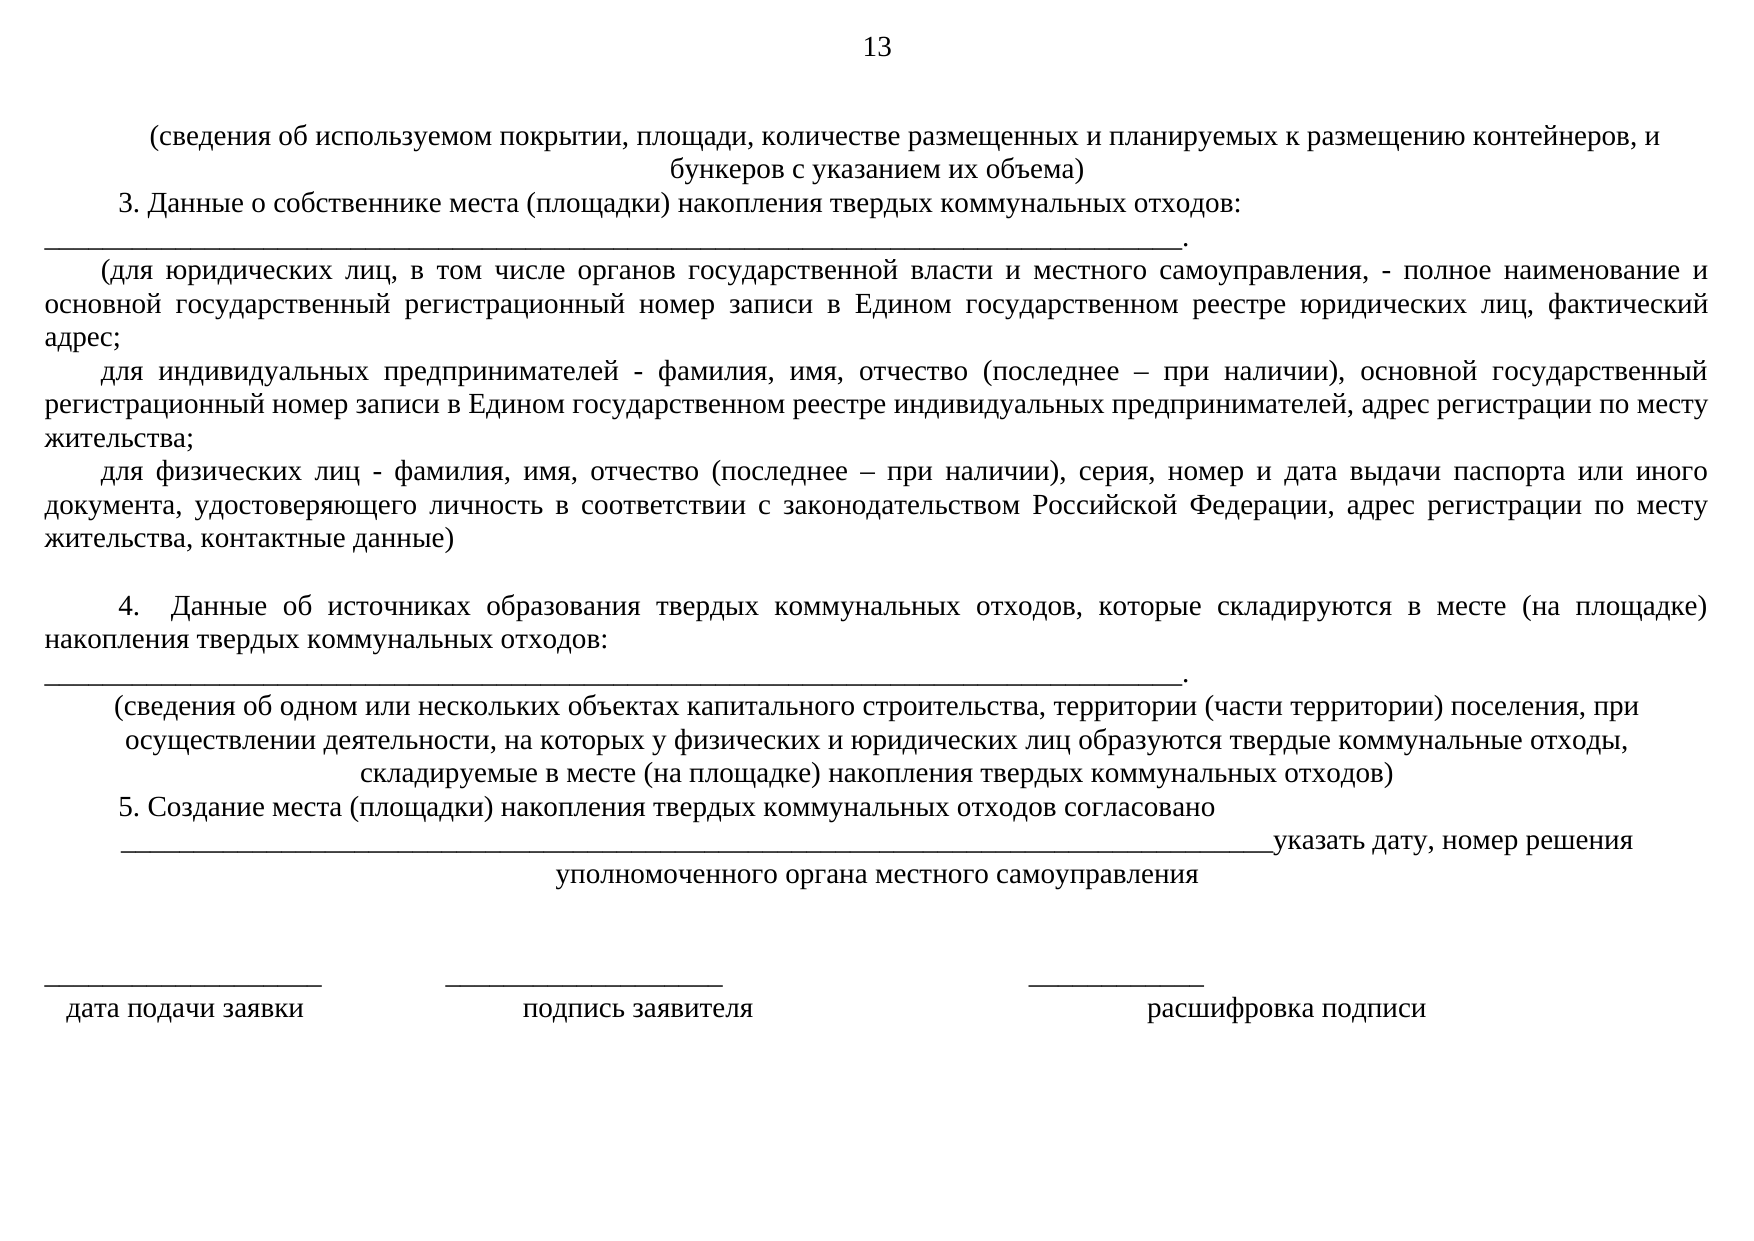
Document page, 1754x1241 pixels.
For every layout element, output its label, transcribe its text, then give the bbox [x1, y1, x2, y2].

text ___________________ ___________________ ____________ [44, 957, 1710, 990]
text 5. Создание места (площадки) накопления твердых коммунальных отходов согласовано [44, 789, 1710, 822]
text 4. Данные об источниках образования твердых коммунальных отходов, которые складируются в месте (на площадке) накопления твердых коммунальных отходов: [44, 588, 1710, 655]
text (для юридических лиц, в том числе органов государственной власти и местного самоуправления, - полное наименование и основной государственный регистрационный номер записи в Едином государственном реестре юридических лиц, фактический адрес; [44, 252, 1710, 353]
text ______________________________________________________________________________. [44, 219, 1710, 252]
text 3. Данные о собственнике места (площадки) накопления твердых коммунальных отходов: [44, 185, 1710, 219]
text (сведения об одном или нескольких объектах капитального строительства, территории (части территории) поселения, при осуществлении деятельности, на которых у физических и юридических лиц образуются твердые коммунальные отходы, складируемые в месте (на площадке) накопления твердых коммунальных отходов) [44, 688, 1710, 789]
text дата подачи заявки подпись заявителя расшифровка подписи [44, 990, 1710, 1024]
text для индивидуальных предпринимателей - фамилия, имя, отчество (последнее – при наличии), основной государственный регистрационный номер записи в Едином государственном реестре индивидуальных предпринимателей, адрес регистрации по месту жительства; [44, 353, 1710, 453]
text _______________________________________________________________________________указать дату, номер решения уполномоченного органа местного самоуправления [44, 822, 1710, 889]
text для физических лиц - фамилия, имя, отчество (последнее – при наличии), серия, номер и дата выдачи паспорта или иного документа, удостоверяющего личность в соответствии с законодательством Российской Федерации, адрес регистрации по месту жительства, контактные данные) [44, 453, 1710, 554]
text ______________________________________________________________________________. [44, 655, 1710, 688]
text (сведения об используемом покрытии, площади, количестве размещенных и планируемых к размещению контейнеров, и бункеров с указанием их объема) [44, 118, 1710, 185]
